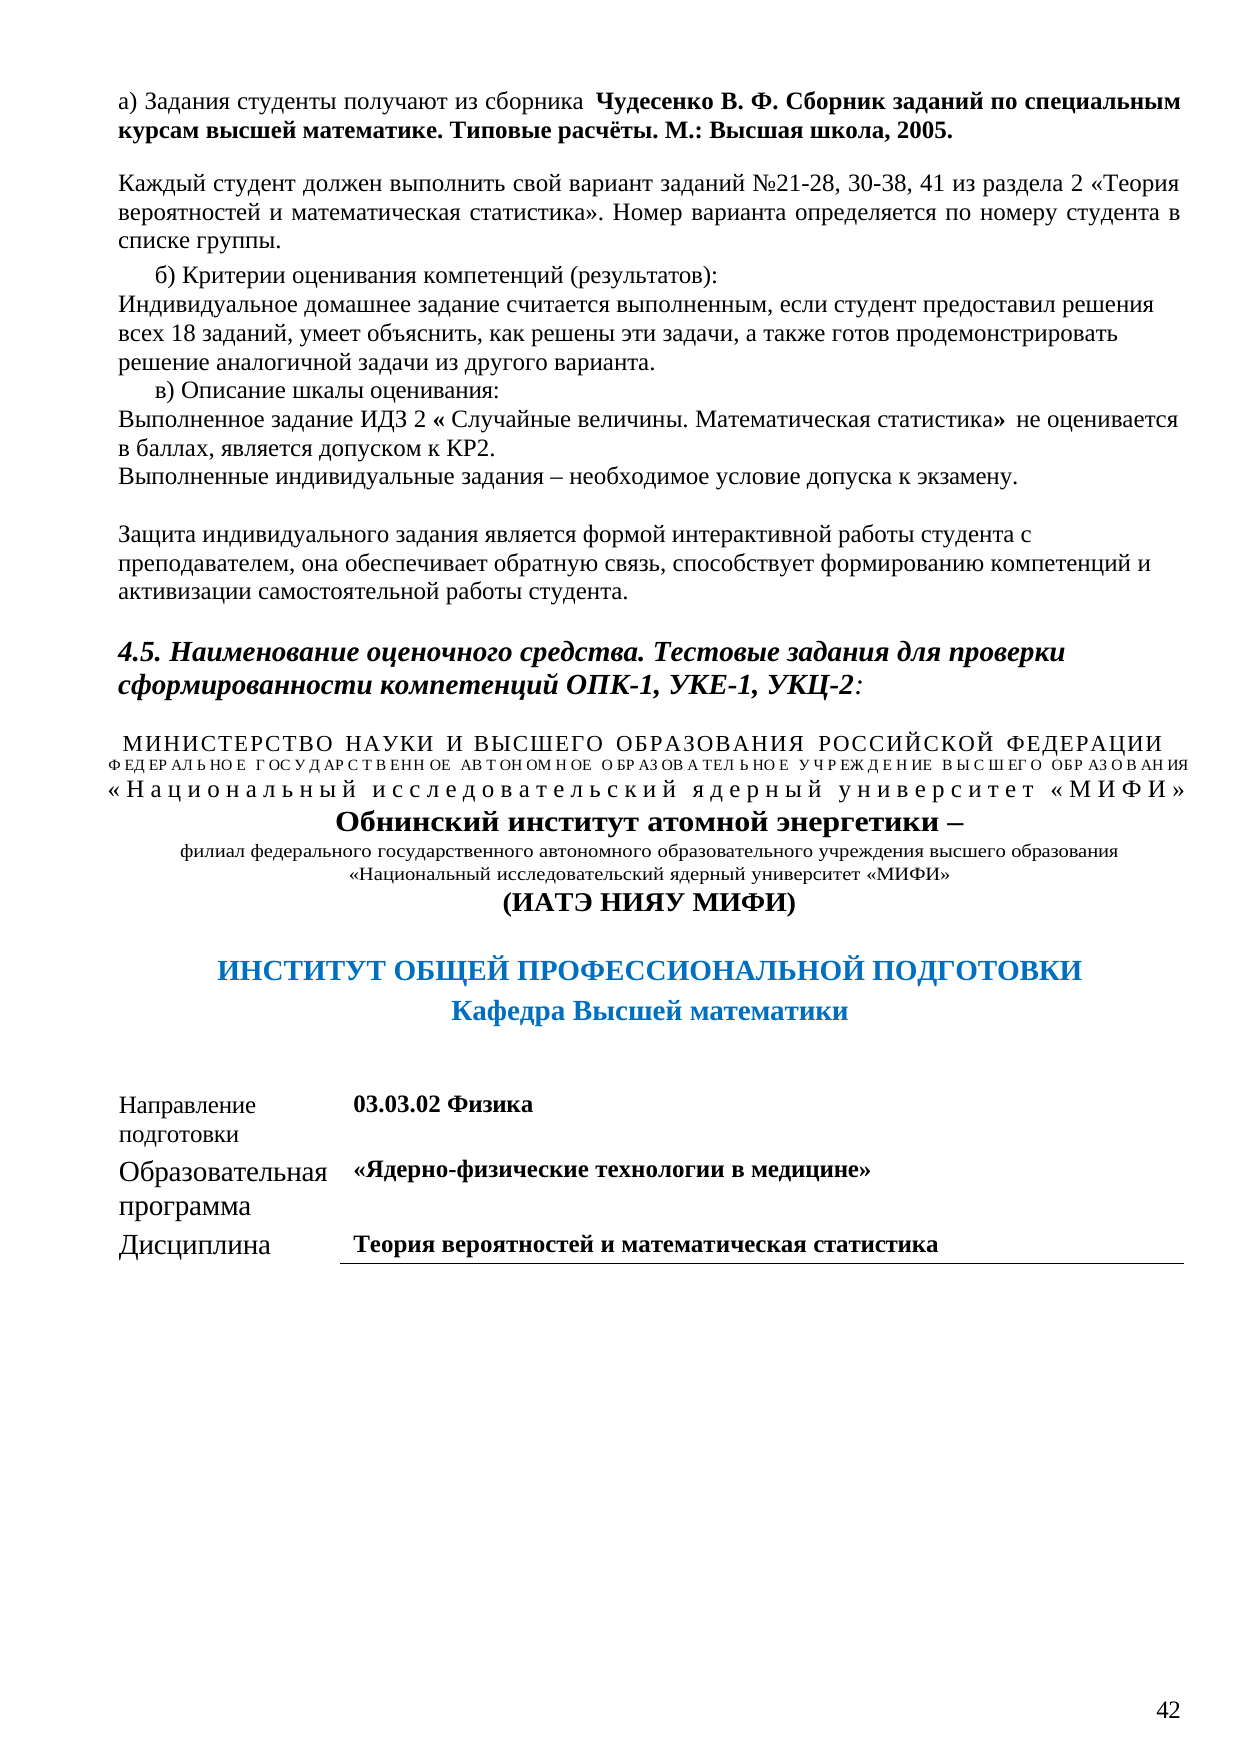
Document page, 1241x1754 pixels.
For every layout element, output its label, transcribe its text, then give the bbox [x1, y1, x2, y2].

text Выполненное задание ИДЗ 2 « Случайные величины. Математическая статистика» не оценивается в баллах, является допуском к КР2. [118, 404, 1180, 461]
table_header 03.03.02 Физика [340, 1090, 1184, 1151]
text а) Задания студенты получают из сборника Чудесенко В. Ф. Сборник заданий по специальным курсам высшей математике. Типовые расчёты. М.: Высшая школа, 2005. [118, 86, 1181, 144]
table_cell «Ядерно-физические технологии в медицине» [340, 1151, 1184, 1225]
subtitle Обнинский институт атомной энергетики – [105, 804, 1194, 837]
list Наименование оценочного средства. Тестовые задания для проверки сформированности компетенций ОПК-1, УКЕ-1, УКЦ-2: [118, 635, 1066, 701]
text «Национальный исследовательский ядерный университет «МИФИ» [104, 863, 1194, 884]
text (ИАТЭ НИЯУ МИФИ) [104, 886, 1194, 917]
subtitle ИНСТИТУТ ОБЩЕЙ ПРОФЕССИОНАЛЬНОЙ ПОДГОТОВКИ [105, 953, 1194, 987]
text Ф ЕД ЕР АЛ Ь НО Е Г ОС У Д АР С Т В ЕНН ОЕ АВ Т ОН ОМ Н ОЕ О БР АЗ ОВ А ТЕЛ Ь НО Е У Ч Р ЕЖ Д Е Н ИЕ В Ы С Ш ЕГ О ОБР АЗ О В АН ИЯ [102, 756, 1194, 774]
table_cell Образовательная программа [114, 1151, 340, 1225]
text в) Описание шкалы оценивания: [154, 375, 1194, 404]
text Кафедра Высшей математики [105, 993, 1194, 1026]
text Защита индивидуального задания является формой интерактивной работы студента с преподавателем, она обеспечивает обратную связь, способствует формированию компетенций и активизации самостоятельной работы студента. [118, 519, 1194, 605]
table_cell Дисциплина [114, 1225, 340, 1263]
text МИНИСТЕРСТВО НАУКИ И ВЫСШЕГО ОБРАЗОВАНИЯ РОССИЙСКОЙ ФЕДЕРАЦИИ [122, 730, 1194, 756]
text б) Критерии оценивания компетенций (результатов): [154, 260, 1194, 289]
text Индивидуальное домашнее задание считается выполненным, если студент предоставил решения всех 18 заданий, умеет объяснить, как решены эти задачи, а также готов продемонстрировать решение аналогичной задачи из другого варианта. [118, 289, 1194, 375]
table_cell Теория вероятностей и математическая статистика [340, 1225, 1184, 1263]
text « Н а ц и о н а л ь н ы й и с с л е д о в а т е л ь с к и й я д е р н ы й у н и в е р с и т е т « М И Ф И » [98, 774, 1194, 803]
table_header Направление подготовки [114, 1090, 340, 1151]
text Каждый студент должен выполнить свой вариант заданий №21-28, 30-38, 41 из раздела 2 «Теория вероятностей и математическая статистика». Номер варианта определяется по номеру студента в списке группы. [118, 168, 1181, 254]
text филиал федерального государственного автономного образовательного учреждения высшего образования [104, 839, 1194, 861]
text Выполненные индивидуальные задания – необходимое условие допуска к экзамену. [118, 461, 1194, 490]
